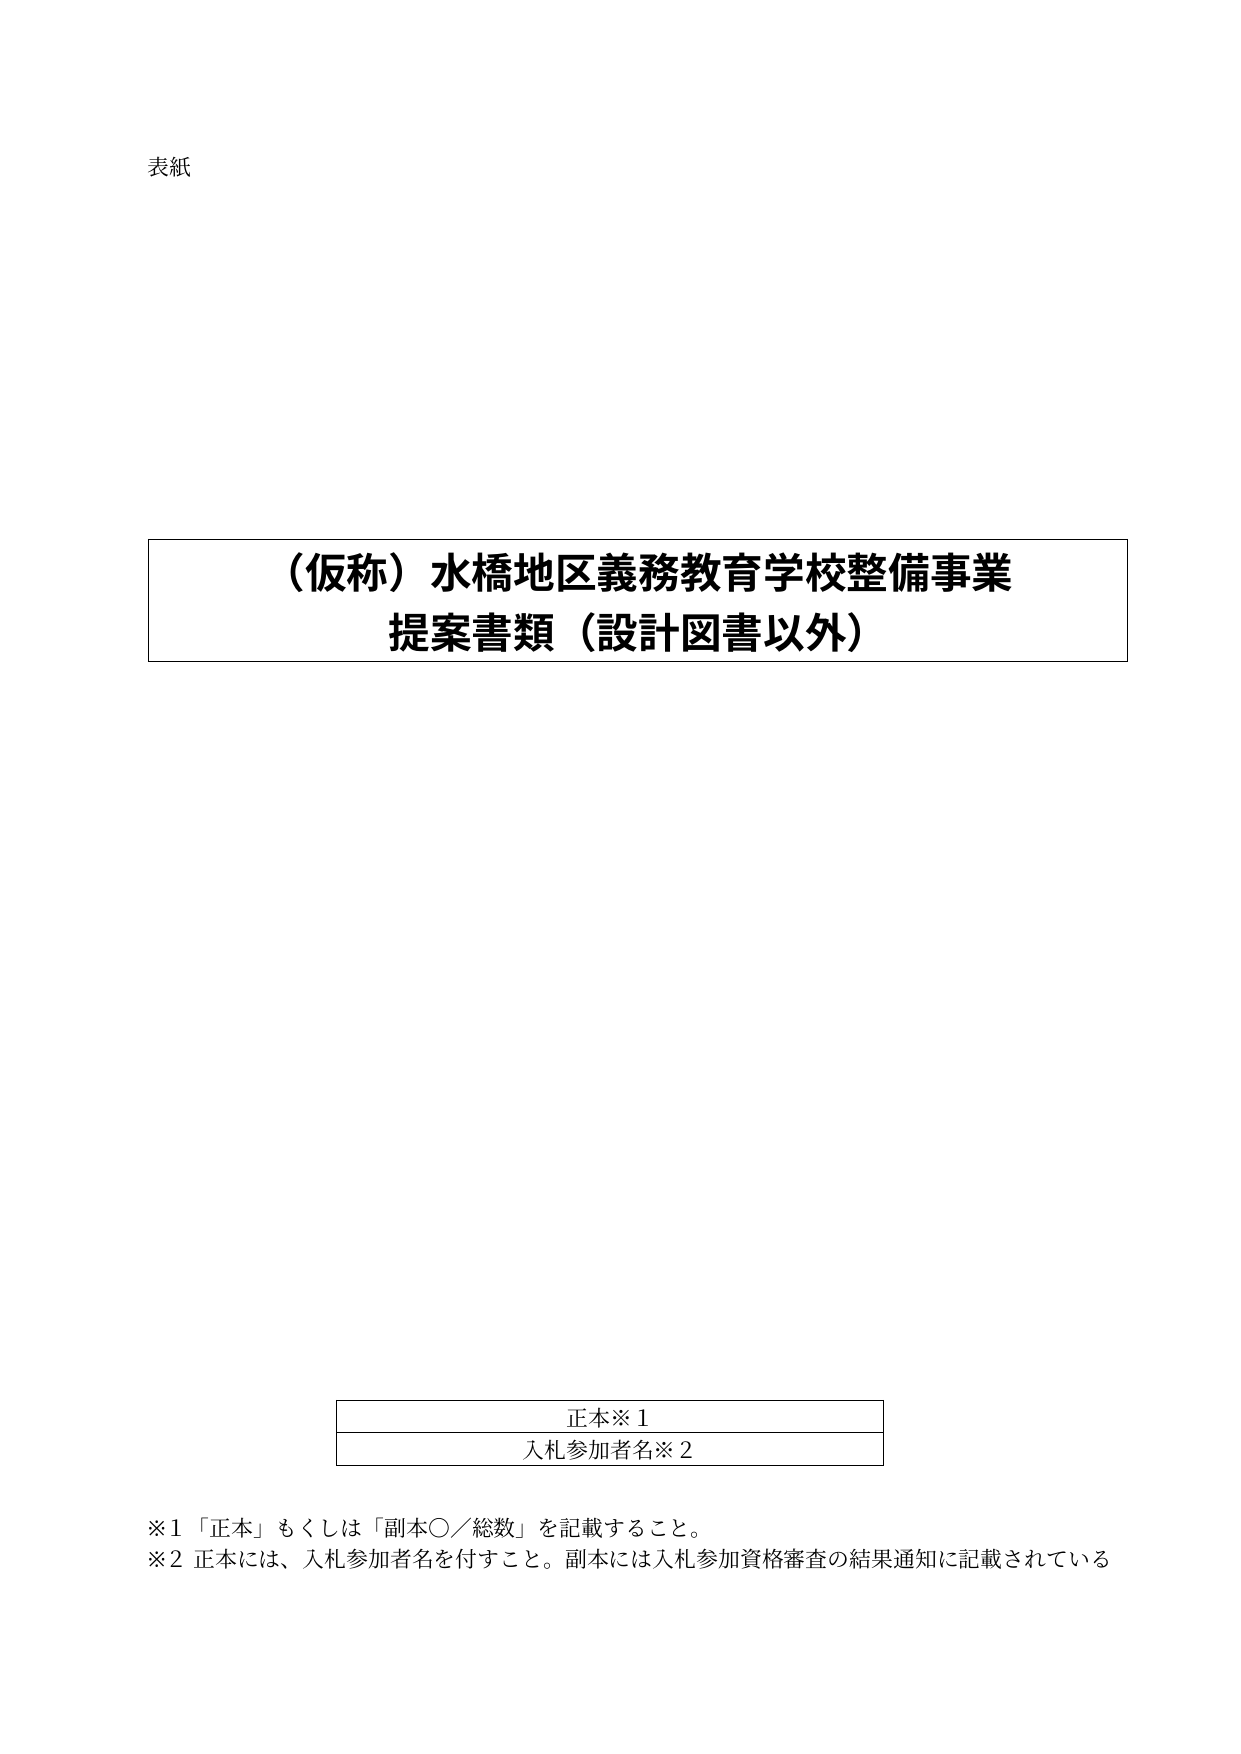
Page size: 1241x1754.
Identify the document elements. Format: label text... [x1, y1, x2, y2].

table_header （仮称）水橋地区義務教育学校整備事業 提案書類（設計図書以外） [149, 540, 1127, 661]
text ※１「正本」もくしは「副本〇／総数」を記載すること。 [148, 1511, 1128, 1543]
text 表紙 [148, 150, 1128, 181]
table_cell 入札参加者名※２ [337, 1433, 883, 1465]
text ※２ 正本には、入札参加者名を付すこと。副本には入札参加資格審査の結果通知に記載されている [148, 1543, 1128, 1574]
table_header 正本※１ [337, 1401, 883, 1432]
